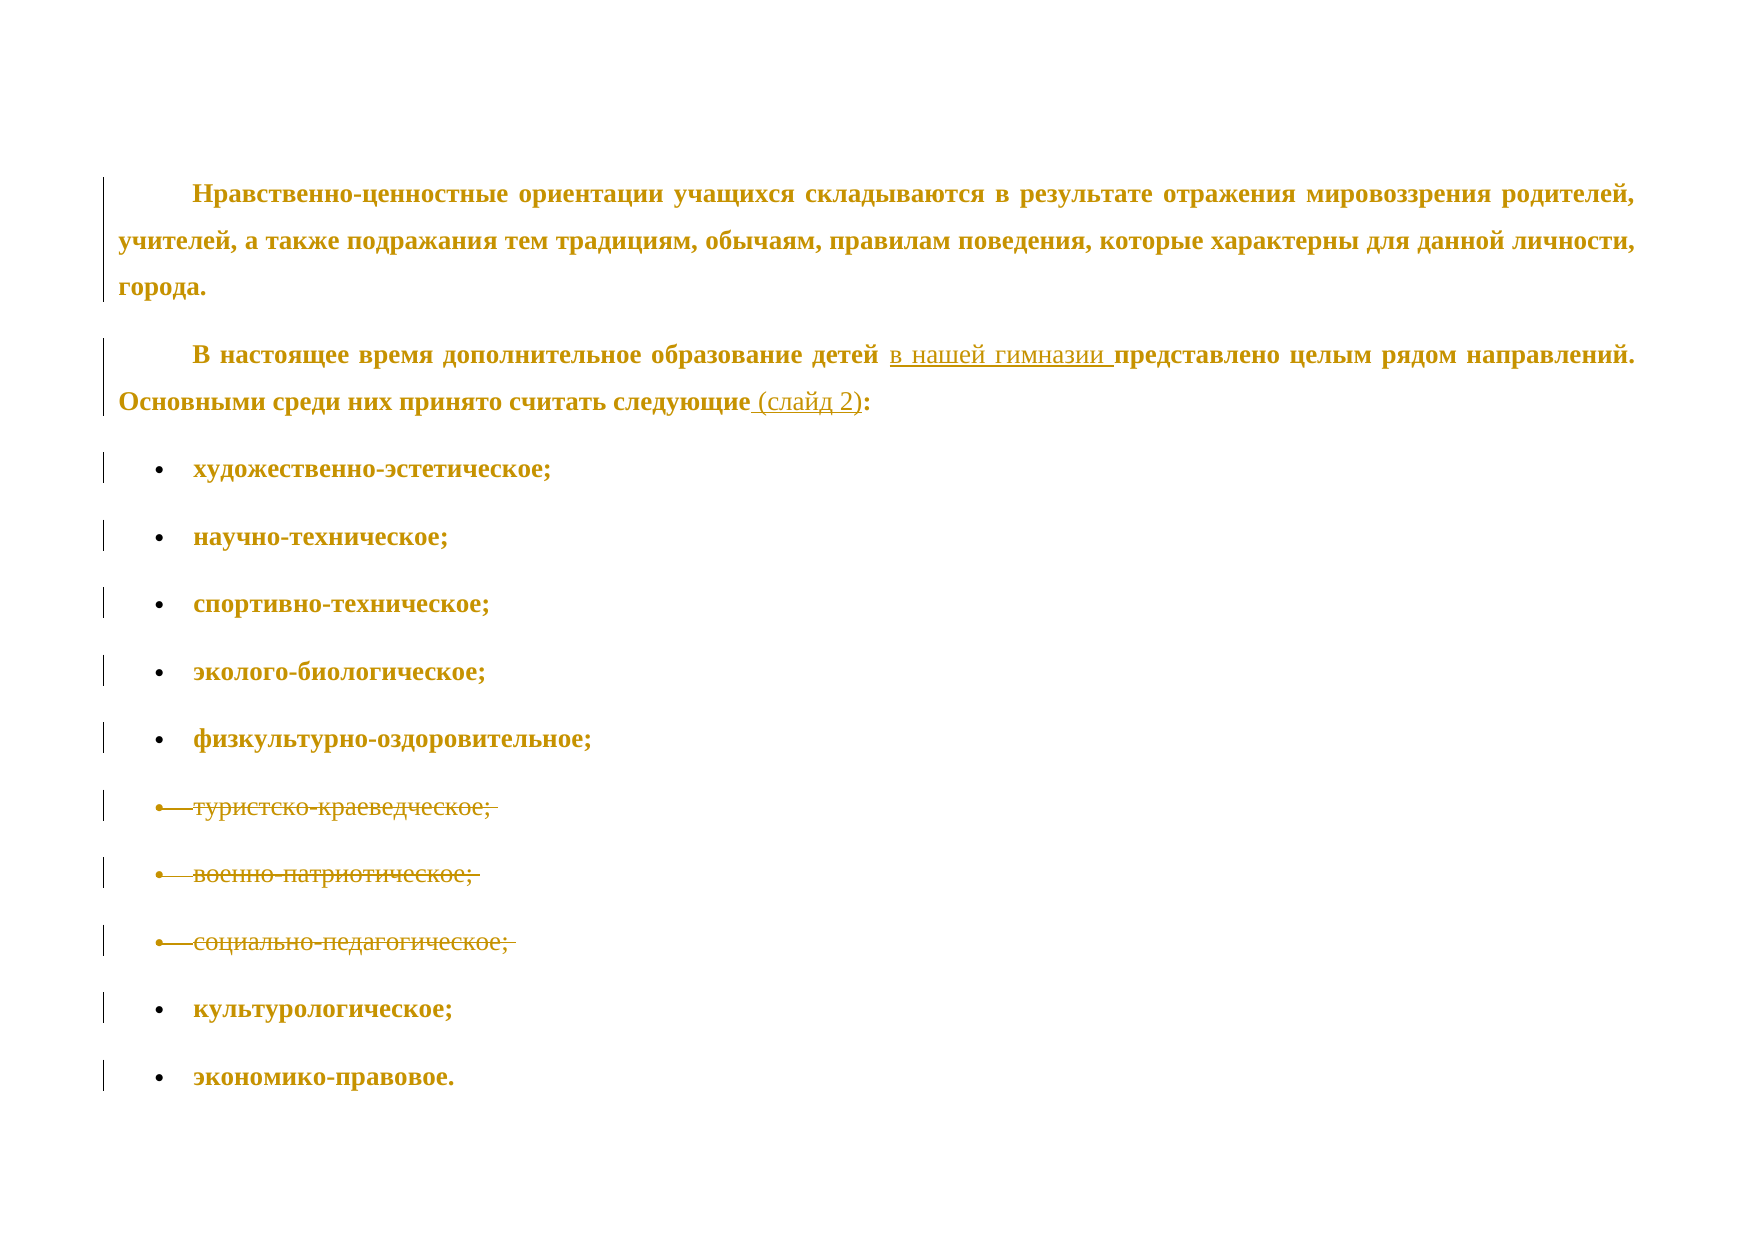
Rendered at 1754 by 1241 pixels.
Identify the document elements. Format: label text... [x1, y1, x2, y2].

text В настоящее время дополнительное образование детей представлено целым рядом направлений. Основными среди них принято считать следующие: [118, 338, 1636, 416]
text Нравственно-ценностные ориентации учащихся складываются в результате отражения мировоззрения родителей, учителей, а также подражания тем традициям, обычаям, правилам поведения, которые характерны для данной личности, города. [118, 177, 1636, 302]
list экономико-правовое. [156, 1060, 1636, 1091]
list научно-техническое; [156, 520, 1636, 551]
list спортивно-техническое; [156, 587, 1636, 618]
list культурологическое; [156, 992, 1636, 1023]
list художественно-эстетическое; [156, 452, 1636, 483]
list физкультурно-оздоровительное; [156, 722, 1636, 753]
list эколого-биологическое; [156, 655, 1636, 686]
